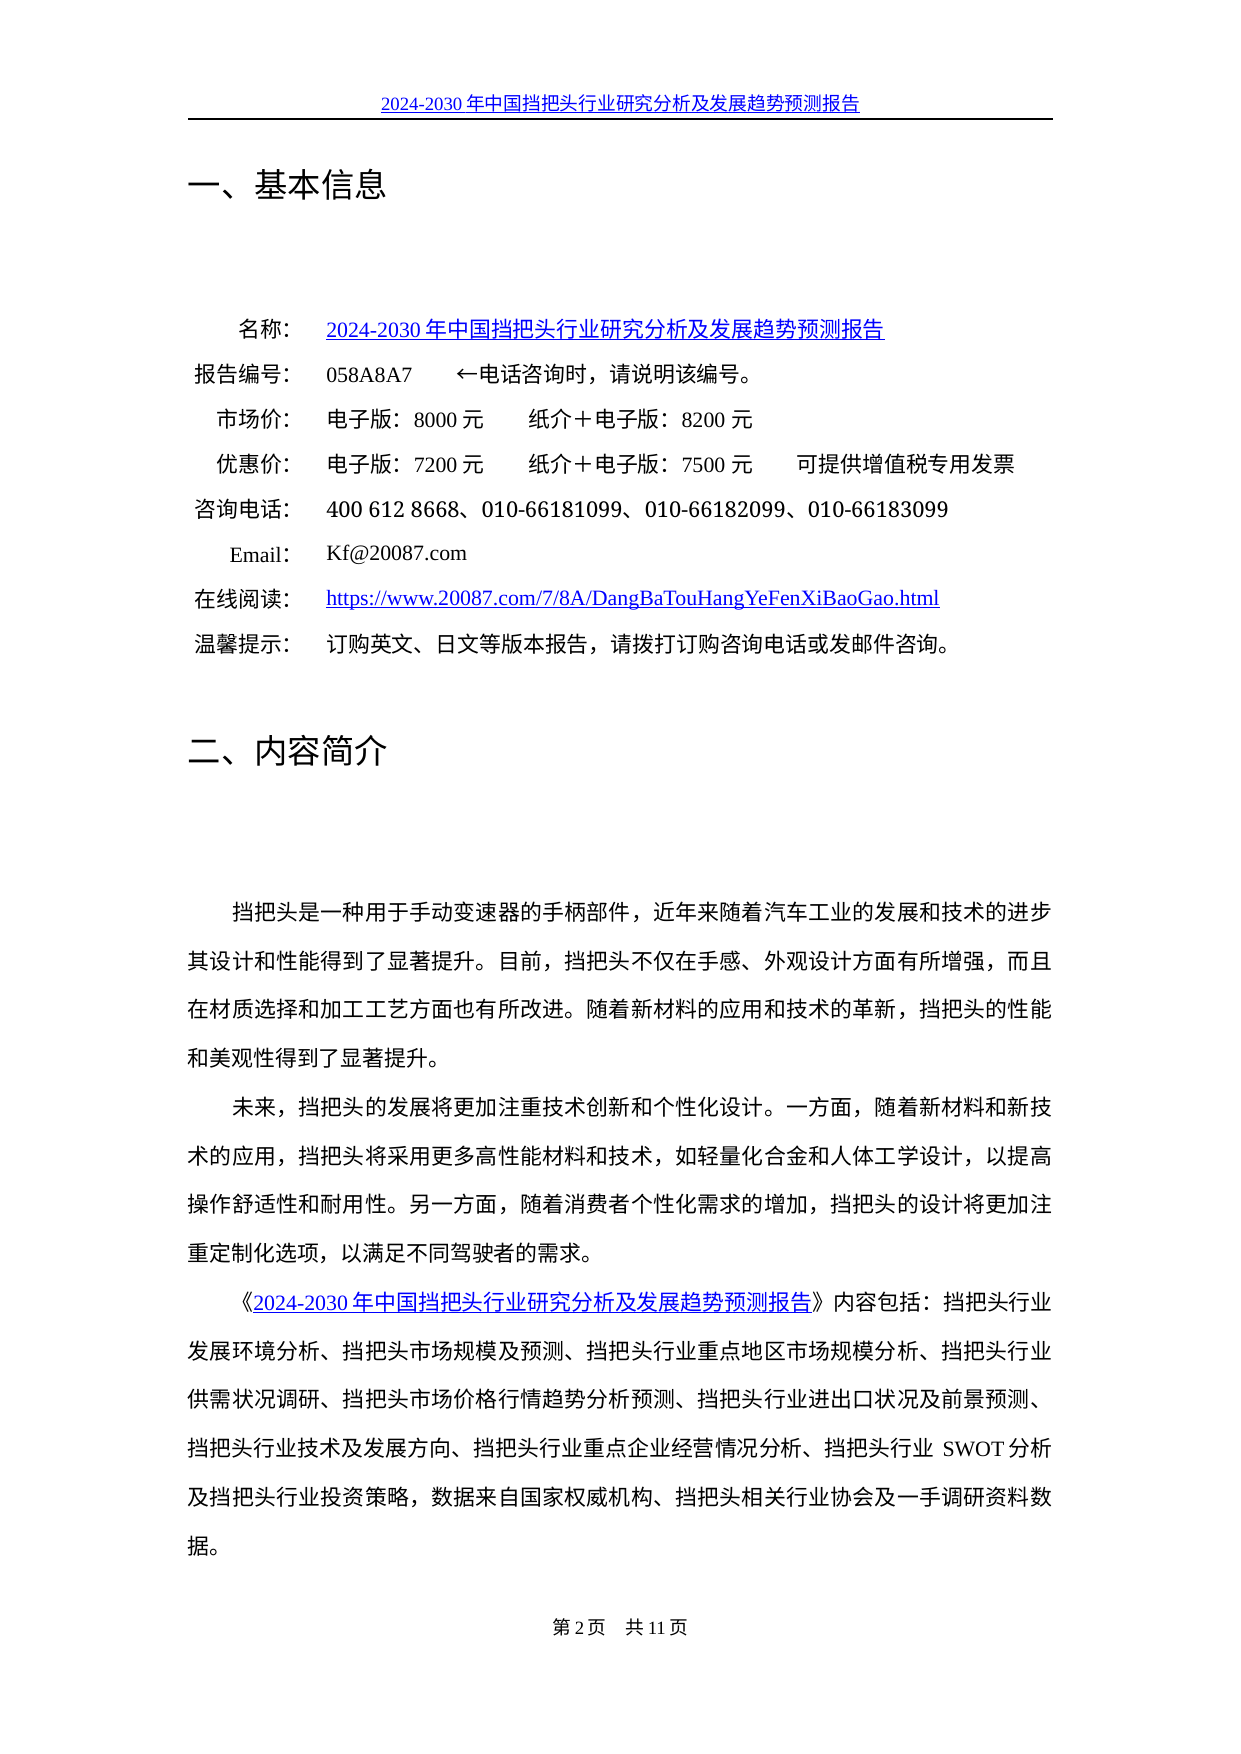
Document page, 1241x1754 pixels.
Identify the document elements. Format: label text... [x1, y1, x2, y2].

table_cell 058A8A7 ←电话咨询时，请说明该编号。 [315, 357, 1073, 402]
title 二、内容简介 [187, 717, 1053, 782]
table_cell 咨询电话： [167, 492, 315, 537]
table_cell 市场价： [167, 402, 315, 447]
table_cell 报告编号： [167, 357, 315, 402]
table_cell 400 612 8668、010-66181099、010-66182099、010-66183099 [315, 492, 1073, 537]
table_header 2024-2030年中国挡把头行业研究分析及发展趋势预测报告 [315, 312, 1073, 357]
table_header 名称： [167, 312, 315, 357]
table_cell 订购英文、日文等版本报告，请拨打订购咨询电话或发邮件咨询。 [315, 627, 1073, 672]
table_cell 电子版：8000 元 纸介＋电子版：8200 元 [315, 402, 1073, 447]
table_cell [315, 582, 1073, 627]
title 一、基本信息 [187, 150, 1053, 215]
table_cell 电子版：7200 元 纸介＋电子版：7500 元 可提供增值税专用发票 [315, 447, 1073, 492]
table_cell Email： [167, 537, 315, 582]
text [187, 894, 1053, 1561]
table_cell 优惠价： [167, 447, 315, 492]
table_cell 在线阅读： [167, 582, 315, 627]
table_cell 温馨提示： [167, 627, 315, 672]
table_cell Kf@20087.com [315, 537, 1073, 582]
